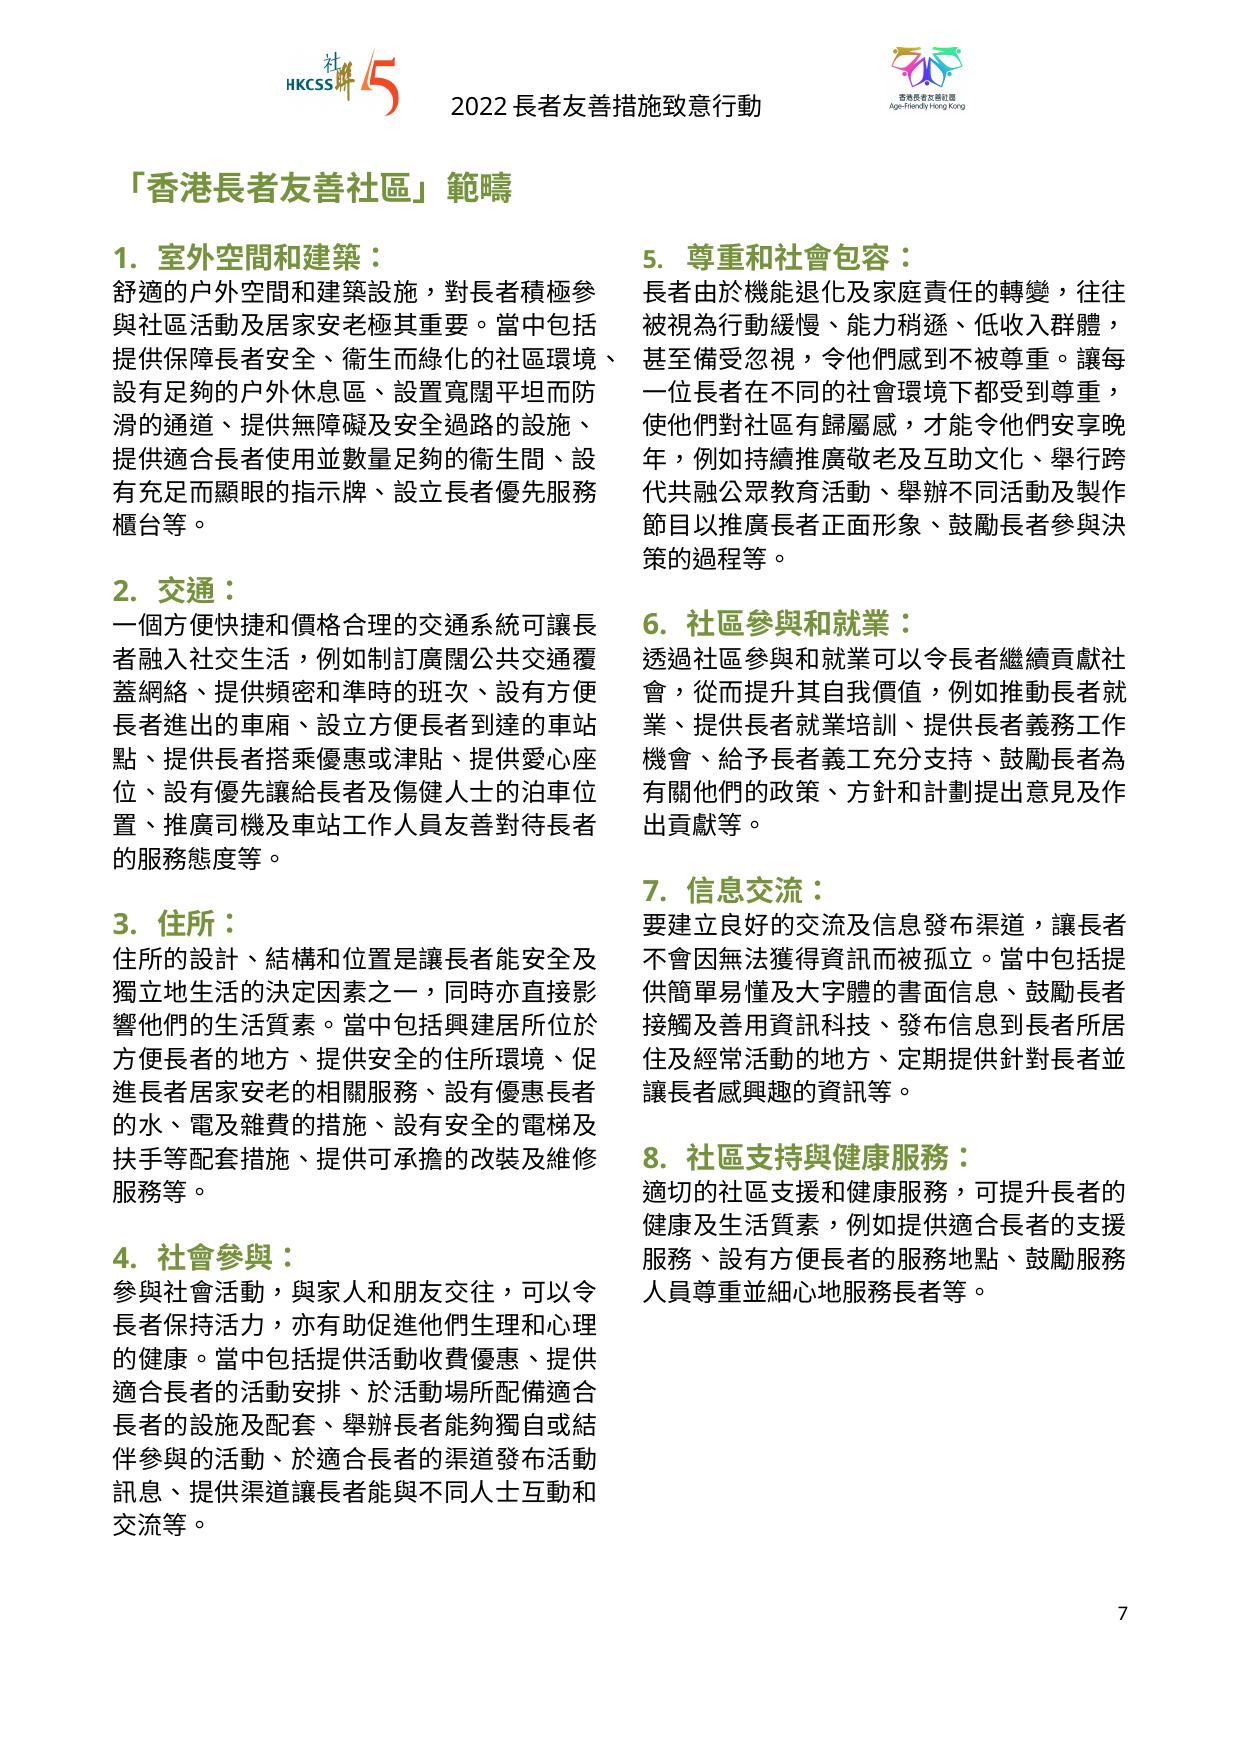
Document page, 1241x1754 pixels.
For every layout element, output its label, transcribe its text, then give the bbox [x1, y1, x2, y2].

list 交通： [112, 575, 598, 608]
text 長者由於機能退化及家庭責任的轉變，往往被視為行動緩慢、能力稍遜、低收入群體，甚至備受忽視，令他們感到不被尊重。讓每一位長者在不同的社會環境下都受到尊重，使他們對社區有歸屬感，才能令他們安享晚年，例如持續推廣敬老及互助文化、舉行跨代共融公眾教育活動、舉辦不同活動及製作節目以推廣長者正面形象、鼓勵長者參與決策的過程等。 [642, 275, 1128, 575]
text 透過社區參與和就業可以令長者繼續貢獻社會，從而提升其自我價值，例如推動長者就業、提供長者就業培訓、提供長者義務工作機會、給予長者義工充分支持、鼓勵長者為有關他們的政策、方針和計劃提出意見及作出貢獻等。 [642, 641, 1128, 841]
list 住所： [112, 908, 598, 941]
picture [886, 47, 968, 116]
picture [287, 47, 399, 116]
text 要建立良好的交流及信息發布渠道，讓長者不會因無法獲得資訊而被孤立。當中包括提供簡單易懂及大字體的書面信息、鼓勵長者接觸及善用資訊科技、發布信息到長者所居住及經常活動的地方、定期提供針對長者並讓長者感興趣的資訊等。 [642, 908, 1128, 1108]
text 「香港長者友善社區」範疇 [112, 174, 1128, 207]
list 社區支持與健康服務： [642, 1141, 1128, 1175]
list 尊重和社會包容： [642, 241, 1128, 275]
text 適切的社區支援和健康服務，可提升長者的健康及生活質素，例如提供適合長者的支援服務、設有方便長者的服務地點、鼓勵服務人員尊重並細心地服務長者等。 [642, 1175, 1128, 1308]
list 信息交流： [642, 875, 1128, 908]
text 一個方便快捷和價格合理的交通系統可讓長者融入社交生活，例如制訂廣闊公共交通覆蓋網絡、提供頻密和準時的班次、設有方便長者進出的車廂、設立方便長者到達的車站點、提供長者搭乘優惠或津貼、提供愛心座位、設有優先讓給長者及傷健人士的泊車位置、推廣司機及車站工作人員友善對待長者的服務態度等。 [112, 608, 598, 875]
list 室外空間和建築： [112, 241, 598, 275]
text 住所的設計、結構和位置是讓長者能安全及獨立地生活的決定因素之一，同時亦直接影響他們的生活質素。當中包括興建居所位於方便長者的地方、提供安全的住所環境、促進長者居家安老的相關服務、設有優惠長者的水、電及雜費的措施、設有安全的電梯及扶手等配套措施、提供可承擔的改裝及維修服務等。 [112, 941, 598, 1208]
text 舒適的户外空間和建築設施，對長者積極參與社區活動及居家安老極其重要。當中包括提供保障長者安全、衞生而綠化的社區環境、設有足夠的户外休息區、設置寬闊平坦而防滑的通道、提供無障礙及安全過路的設施、提供適合長者使用並數量足夠的衞生間、設有充足而顯眼的指示牌、設立長者優先服務櫃台等。 [112, 275, 598, 541]
list 社會參與： [112, 1241, 598, 1275]
list 社區參與和就業： [642, 608, 1128, 641]
text 參與社會活動，與家人和朋友交往，可以令長者保持活力，亦有助促進他們生理和心理的健康。當中包括提供活動收費優惠、提供適合長者的活動安排、於活動場所配備適合長者的設施及配套、舉辦長者能夠獨自或結伴參與的活動、於適合長者的渠道發布活動訊息、提供渠道讓長者能與不同人士互動和交流等。 [112, 1275, 598, 1541]
